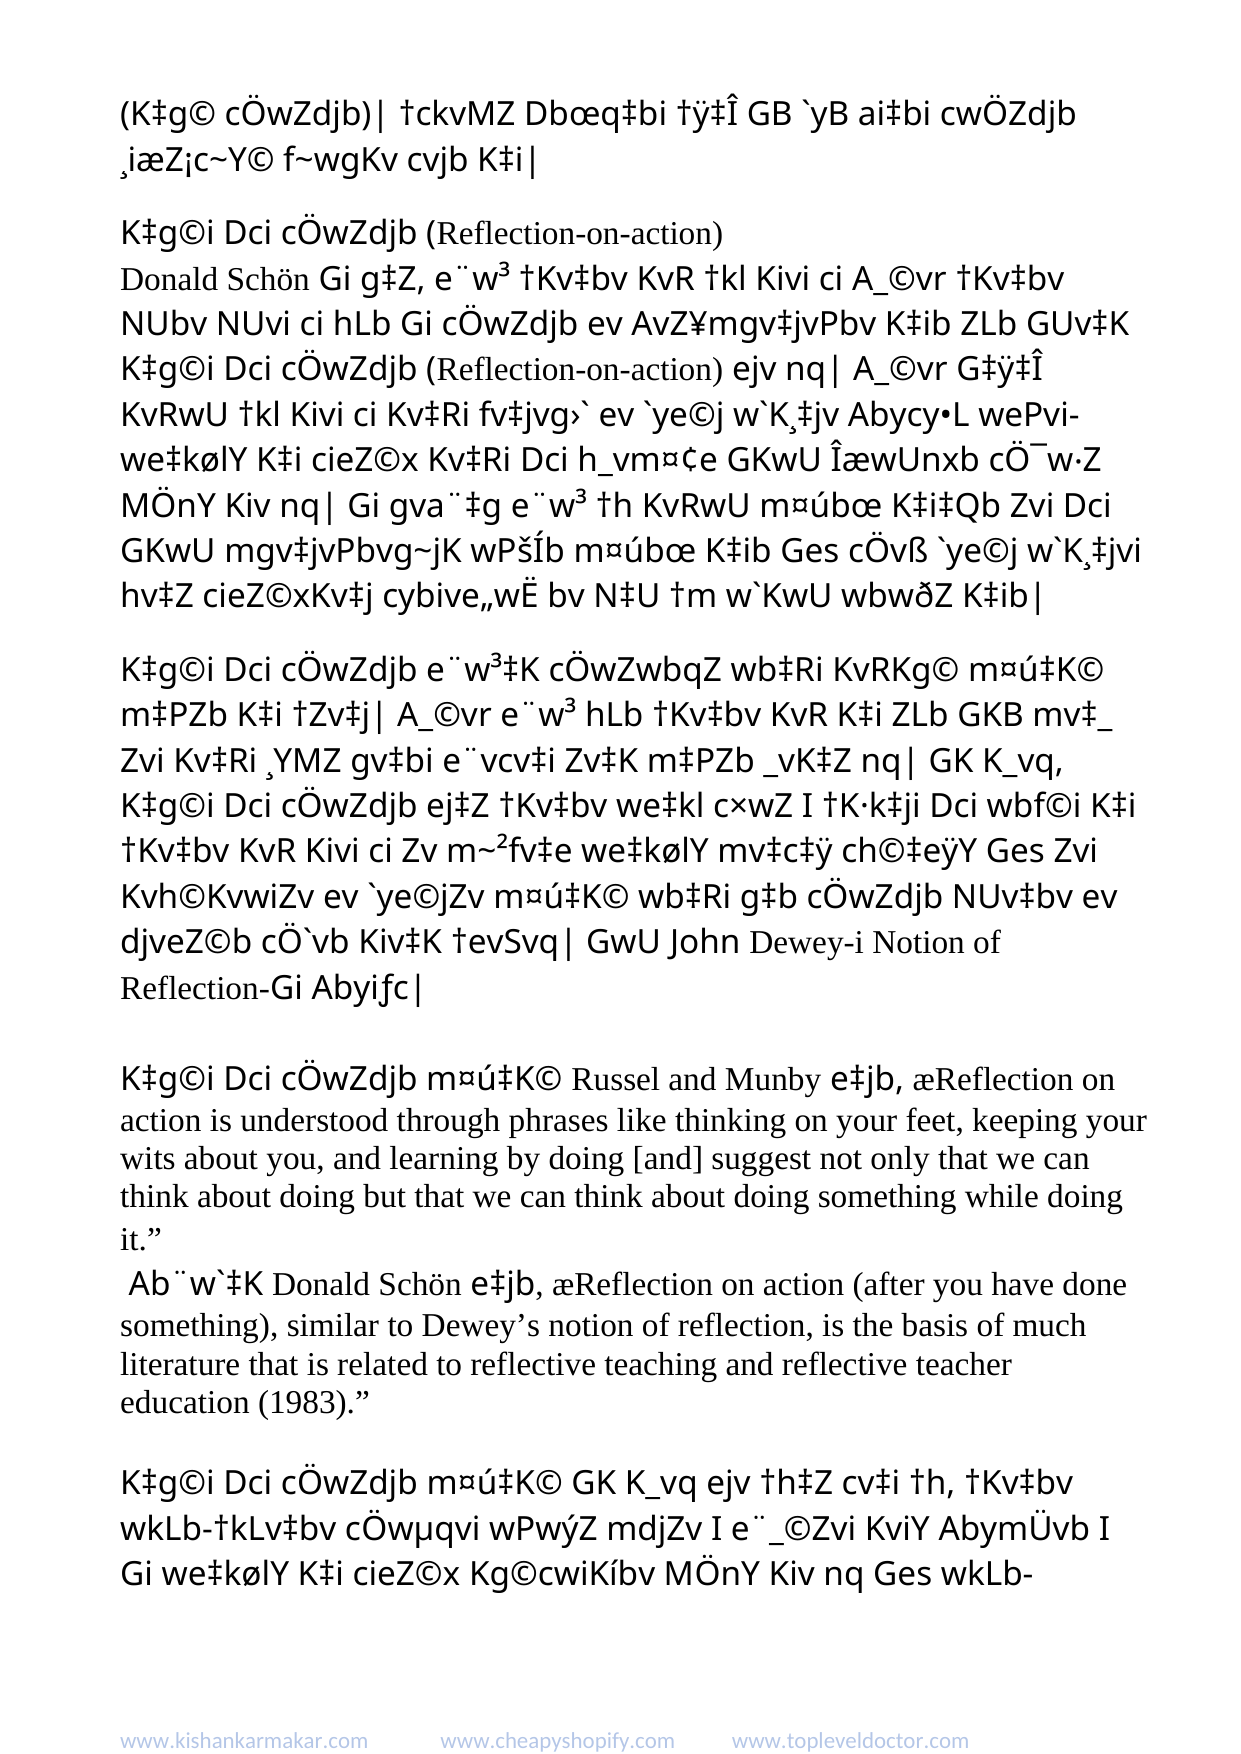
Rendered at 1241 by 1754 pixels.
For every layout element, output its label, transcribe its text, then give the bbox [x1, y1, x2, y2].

text Donald Schön Gi g‡Z, e¨w³ †Kv‡bv KvR †kl Kivi ci A_©vr †Kv‡bv NUbv NUvi ci hLb Gi cÖwZdjb ev AvZ¥mgv‡jvPbv K‡ib ZLb GUv‡K K‡g©i Dci cÖwZdjb (Reflection-on-action) ejv nq| A_©vr G‡ÿ‡Î KvRwU †kl Kivi ci Kv‡Ri fv‡jvg›` ev `ye©j w`K¸‡jv Abycy•L wePvi-we‡kølY K‡i cieZ©x Kv‡Ri Dci h_vm¤¢e GKwU ÎæwUnxb cÖ¯w‧Z MÖnY Kiv nq| Gi gva¨‡g e¨w³ †h KvRwU m¤úbœ K‡i‡Qb Zvi Dci GKwU mgv‡jvPbvg~jK wPšÍb m¤úbœ K‡ib Ges cÖvß `ye©j w`K¸‡jvi hv‡Z cieZ©xKv‡j cybive„wË bv N‡U †m w`KwU wbwðZ K‡ib| [120, 254, 1150, 618]
text K‡g©i Dci cÖwZdjb (Reflection-on-action) [120, 209, 1150, 254]
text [120, 1459, 1150, 1595]
text Ab¨w`‡K Donald Schön e‡jb, æReflection on action (after you have done something), similar to Dewey’s notion of reflection, is the basis of much literature that is related to reflective teaching and reflective teacher education (1983).” [120, 1260, 1150, 1421]
text K‡g©i Dci cÖwZdjb m¤ú‡K© Russel and Munby e‡jb, æReflection on action is understood through phrases like thinking on your feet, keeping your wits about you, and learning by doing [and] suggest not only that we can think about doing but that we can think about doing something while doing it.” [120, 1054, 1150, 1260]
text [120, 90, 1150, 181]
text K‡g©i Dci cÖwZdjb e¨w³‡K cÖwZwbqZ wb‡Ri KvRKg© m¤ú‡K© m‡PZb K‡i †Zv‡j| A_©vr e¨w³ hLb †Kv‡bv KvR K‡i ZLb GKB mv‡_ Zvi Kv‡Ri ¸YMZ gv‡bi e¨vcv‡i Zv‡K m‡PZb _vK‡Z nq| GK K_vq, K‡g©i Dci cÖwZdjb ej‡Z †Kv‡bv we‡kl c×wZ I †K․k‡ji Dci wbf©i K‡i †Kv‡bv KvR Kivi ci Zv m~²fv‡e we‡kølY mv‡c‡ÿ ch©‡eÿY Ges Zvi Kvh©KvwiZv ev `ye©jZv m¤ú‡K© wb‡Ri g‡b cÖwZdjb NUv‡bv ev djveZ©b cÖ`vb Kiv‡K †evSvq| GwU John Dewey-i Notion of Reflection-Gi Abyiƒc| [120, 646, 1150, 1009]
